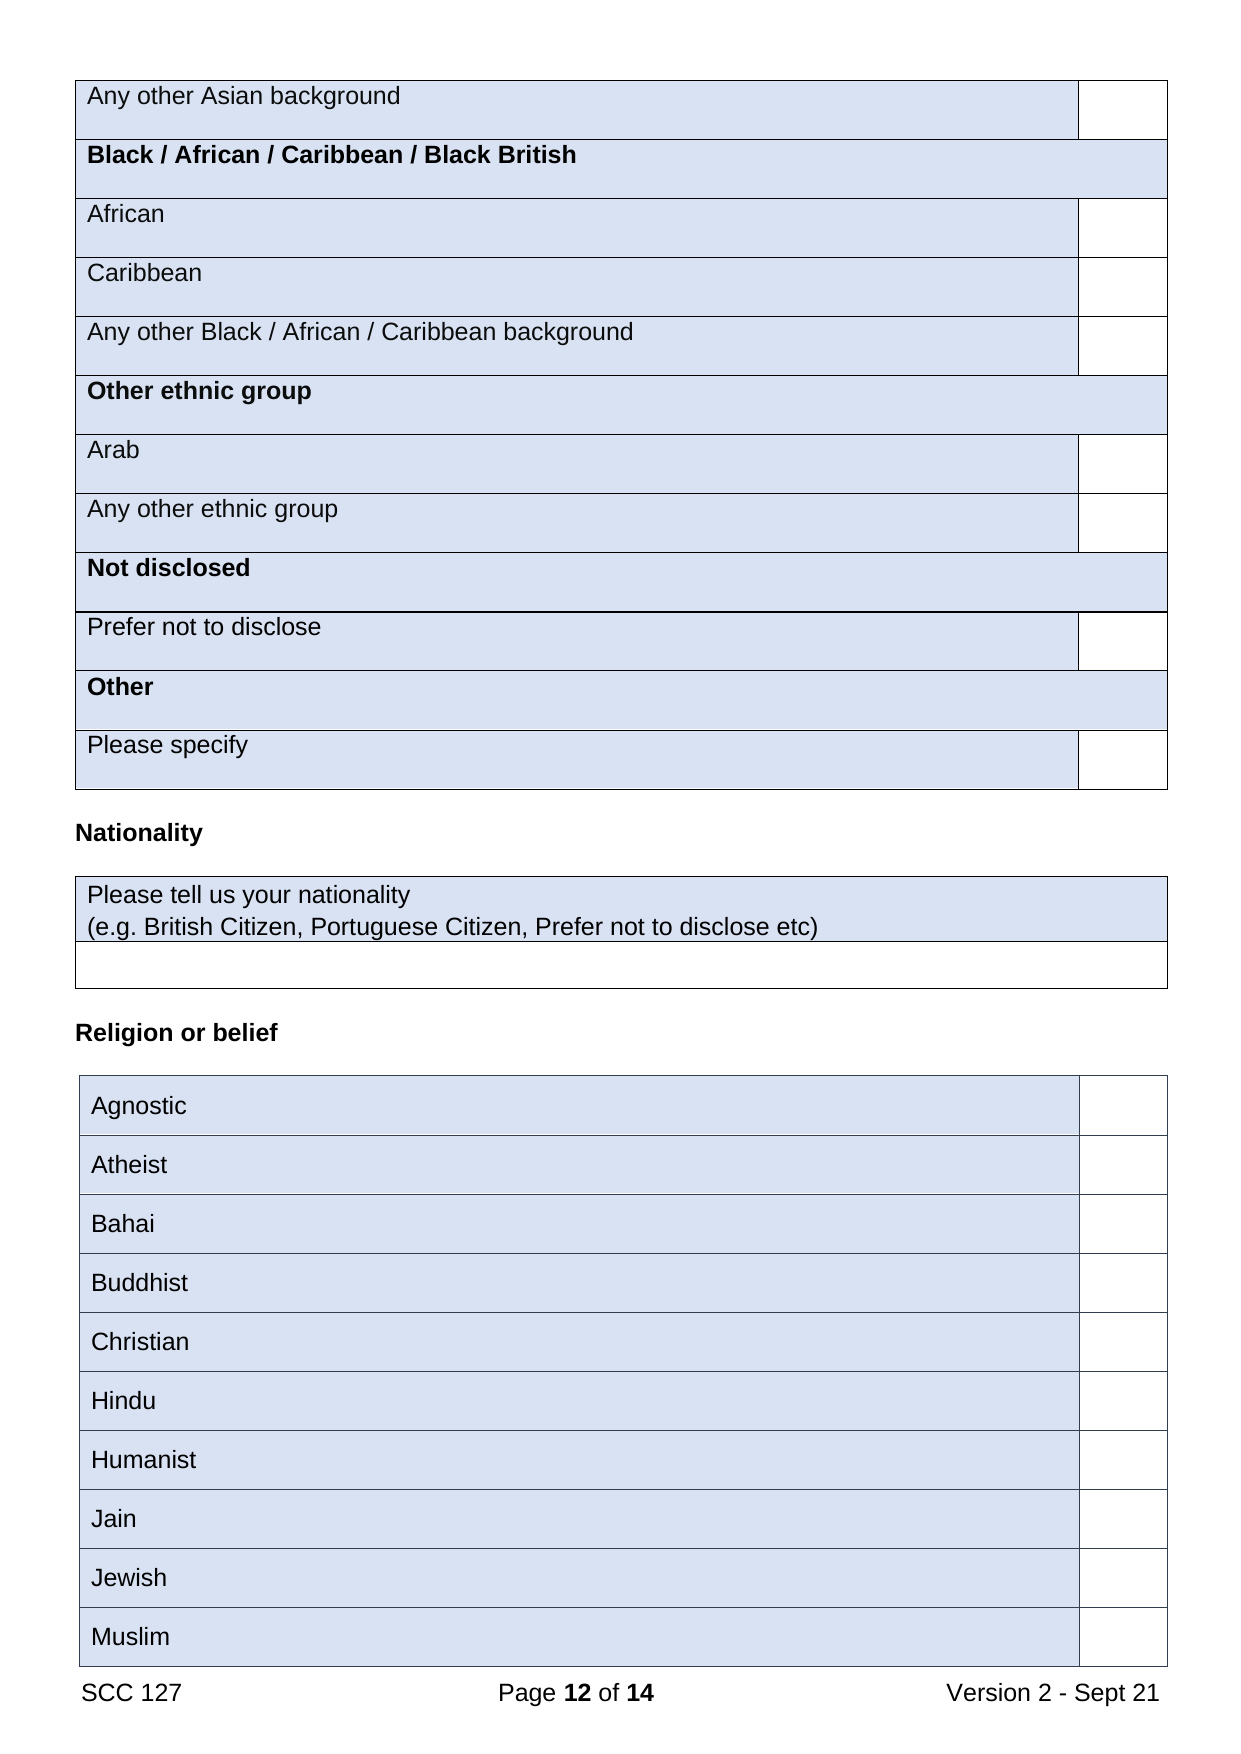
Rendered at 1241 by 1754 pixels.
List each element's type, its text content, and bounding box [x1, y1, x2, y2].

subtitle Religion or belief [75, 1018, 1162, 1047]
text Nationality [75, 818, 1162, 847]
table_cell [1079, 81, 1167, 139]
table_cell Other [76, 671, 1079, 729]
table_cell Jewish [80, 1549, 1079, 1607]
table_header [1080, 1076, 1167, 1134]
table_cell [1080, 1195, 1167, 1253]
table_cell [1080, 1549, 1167, 1607]
table_cell Hindu [80, 1372, 1079, 1430]
table_cell Muslim [80, 1608, 1079, 1666]
table_cell [1079, 553, 1167, 611]
table_cell [1079, 435, 1167, 493]
table_cell [1079, 140, 1167, 198]
table_cell African [76, 199, 1078, 257]
table_cell [1079, 494, 1167, 552]
table_cell Not disclosed [76, 553, 1079, 611]
table_cell Humanist [80, 1431, 1079, 1489]
table_cell Prefer not to disclose [76, 613, 1078, 670]
table_cell [1079, 731, 1167, 788]
table_cell Bahai [80, 1195, 1079, 1253]
table_cell [1080, 1608, 1167, 1666]
table_cell [1080, 1431, 1167, 1489]
table_cell Other ethnic group [76, 376, 1079, 434]
table_cell Christian [80, 1313, 1079, 1371]
table_cell Please specify [76, 731, 1078, 788]
table_cell [1080, 1254, 1167, 1312]
table_cell Buddhist [80, 1254, 1079, 1312]
table_cell [1080, 1372, 1167, 1430]
table_cell [76, 942, 1167, 988]
table_cell Any other Asian background [76, 81, 1078, 139]
table_cell [1079, 258, 1167, 316]
table_cell [1079, 671, 1167, 729]
table_cell [1079, 376, 1167, 434]
table_cell Jain [80, 1490, 1079, 1548]
table_cell Black / African / Caribbean / Black British [76, 140, 1079, 198]
table_cell [1079, 317, 1167, 375]
table_cell Any other Black / African / Caribbean background [76, 317, 1078, 375]
table_cell [1079, 199, 1167, 257]
table_cell [1080, 1490, 1167, 1548]
table_cell [1080, 1136, 1167, 1193]
table_cell Arab [76, 435, 1078, 493]
table_cell [1080, 1313, 1167, 1371]
table_cell [1079, 613, 1167, 670]
table_cell Atheist [80, 1136, 1079, 1193]
table_header Please tell us your nationality (e.g. British Citizen, Portuguese Citizen, Prefer not to disclose etc) [76, 877, 1167, 941]
table_cell Caribbean [76, 258, 1078, 316]
table_cell Any other ethnic group [76, 494, 1078, 552]
table_header Agnostic [80, 1076, 1079, 1134]
